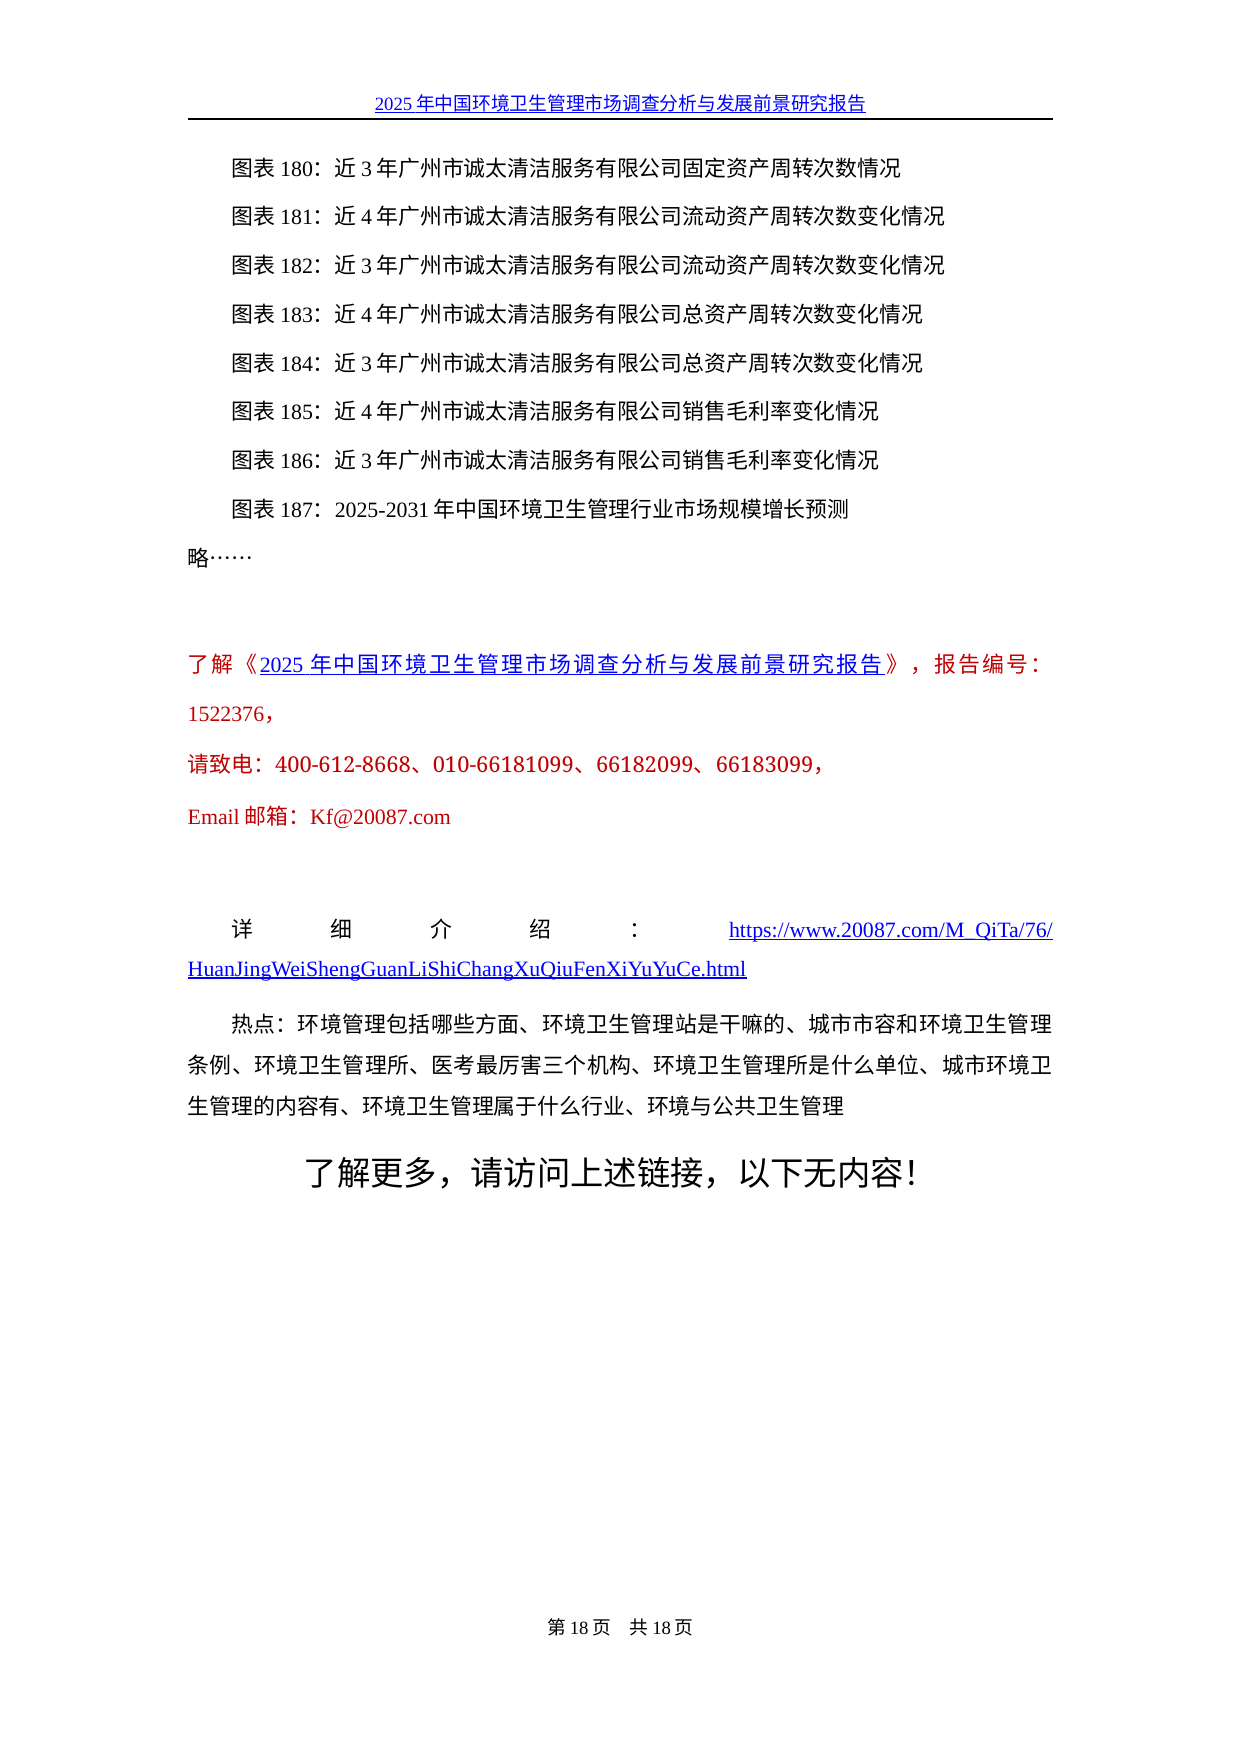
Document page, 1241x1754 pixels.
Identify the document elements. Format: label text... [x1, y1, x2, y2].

text 请致电：400-612-8668、010-66181099、66182099、66183099， [187, 747, 1053, 779]
text Email邮箱：Kf@20087.com [187, 798, 1053, 831]
text 热点：环境管理包括哪些方面、环境卫生管理站是干嘛的、城市市容和环境卫生管理条例、环境卫生管理所、医考最厉害三个机构、环境卫生管理所是什么单位、城市环境卫生管理的内容有、环境卫生管理属于什么行业、环境与公共卫生管理 [187, 1007, 1053, 1121]
text 了解《2025年中国环境卫生管理市场调查分析与发展前景研究报告》，报告编号：1522376， [187, 647, 1053, 728]
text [187, 150, 1053, 573]
title 了解更多，请访问上述链接，以下无内容！ [187, 1138, 1053, 1203]
text 详细介绍：https://www.20087.com/M_QiTa/76/HuanJingWeiShengGuanLiShiChangXuQiuFenXiYuYuCe.html [187, 911, 1053, 984]
